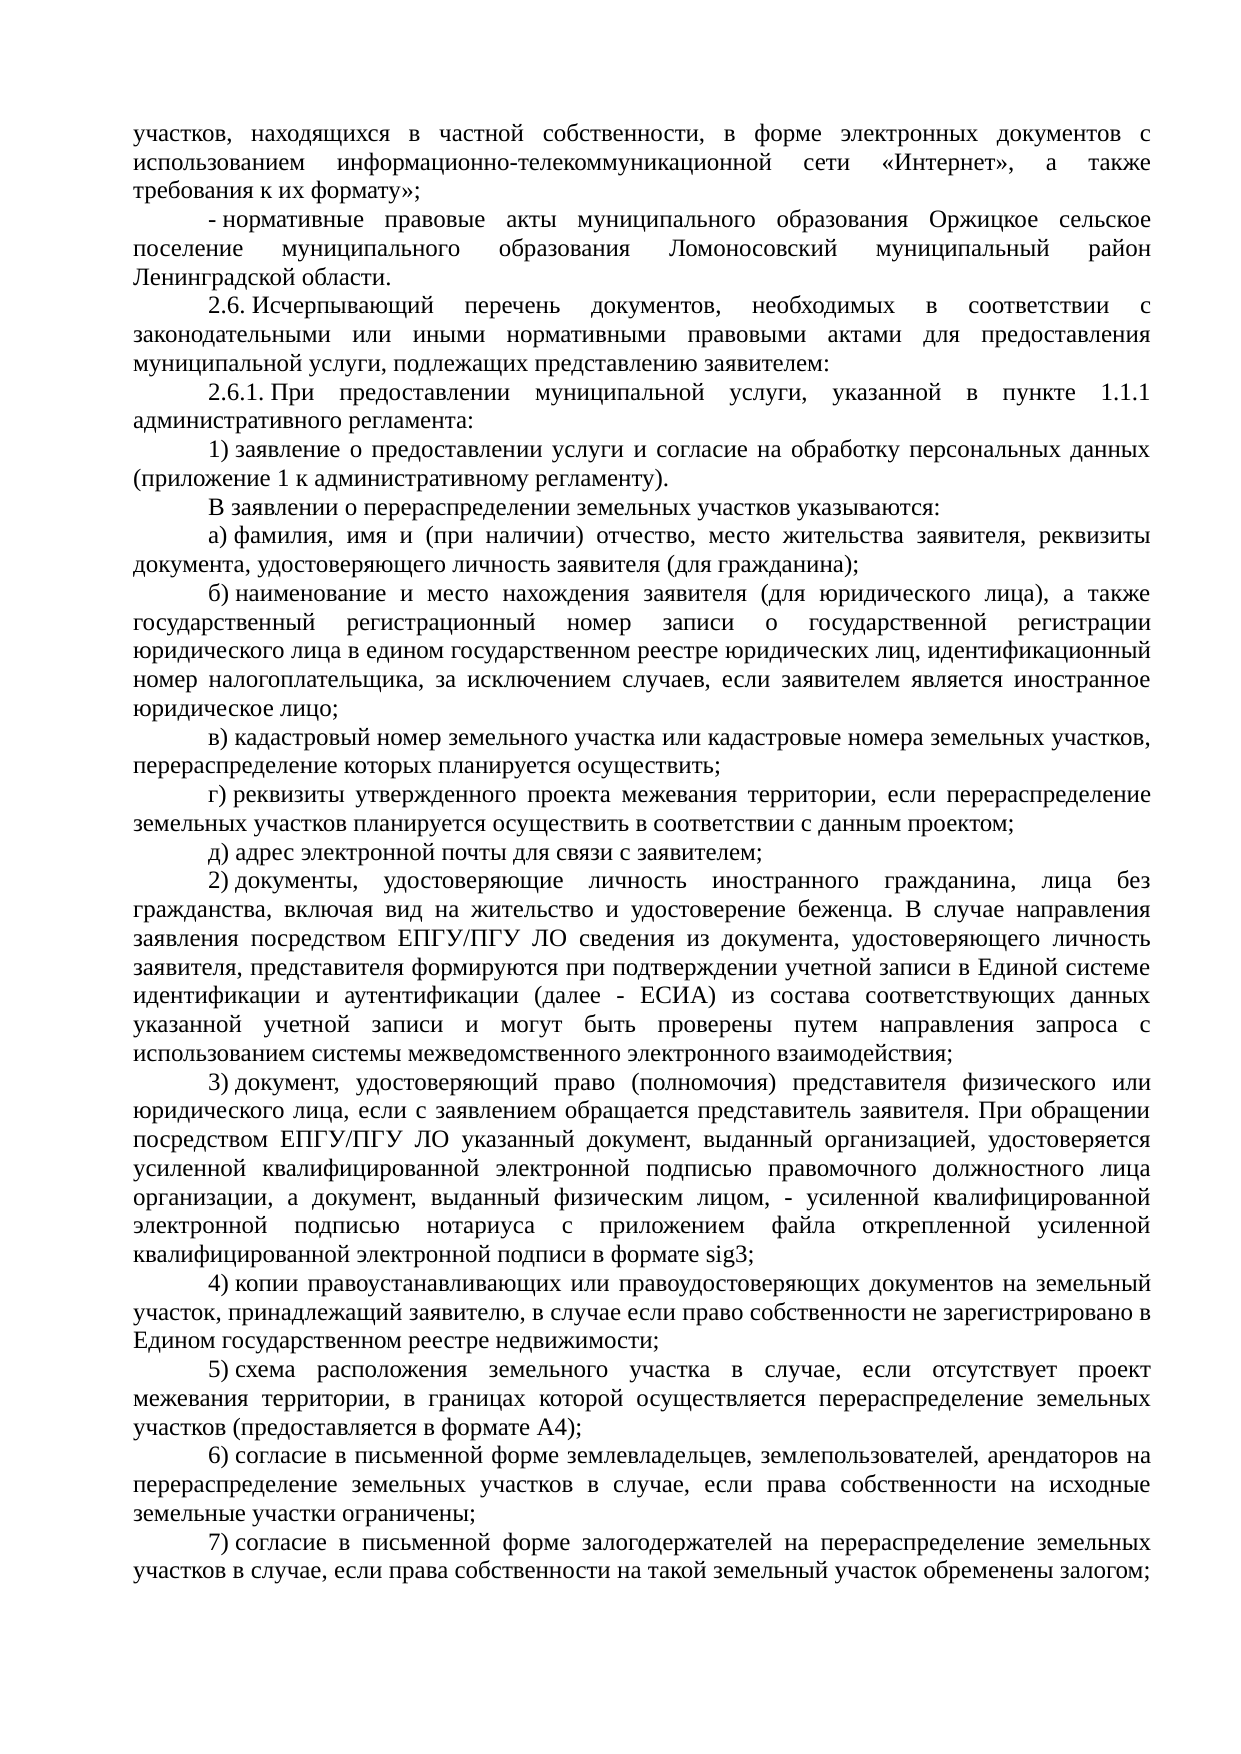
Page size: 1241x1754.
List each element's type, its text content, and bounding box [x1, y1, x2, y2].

text 2) документы, удостоверяющие личность иностранного гражданина, лица без гражданства, включая вид на жительство и удостоверение беженца. В случае направления заявления посредством ЕПГУ/ПГУ ЛО сведения из документа, удостоверяющего личность заявителя, представителя формируются при подтверждении учетной записи в Единой системе идентификации и аутентификации (далее - ЕСИА) из состава соответствующих данных указанной учетной записи и могут быть проверены путем направления запроса с использованием системы межведомственного электронного взаимодействия; [133, 866, 1152, 1067]
text б) наименование и место нахождения заявителя (для юридического лица), а также государственный регистрационный номер записи о государственной регистрации юридического лица в едином государственном реестре юридических лиц, идентификационный номер налогоплательщика, за исключением случаев, если заявителем является иностранное юридическое лицо; [133, 578, 1152, 722]
text - нормативные правовые акты муниципального образования Оржицкое сельское поселение муниципального образования Ломоносовский муниципальный район Ленинградской области. [133, 204, 1152, 291]
text 5) схема расположения земельного участка в случае, если отсутствует проект межевания территории, в границах которой осуществляется перераспределение земельных участков (предоставляется в формате А4); [133, 1354, 1152, 1441]
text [133, 118, 1152, 204]
text в) кадастровый номер земельного участка или кадастровые номера земельных участков, перераспределение которых планируется осуществить; [133, 722, 1152, 779]
text 1) заявление о предоставлении услуги и согласие на обработку персональных данных (приложение 1 к административному регламенту). [133, 434, 1152, 492]
text а) фамилия, имя и (при наличии) отчество, место жительства заявителя, реквизиты документа, удостоверяющего личность заявителя (для гражданина); [133, 521, 1152, 578]
text 3) документ, удостоверяющий право (полномочия) представителя физического или юридического лица, если с заявлением обращается представитель заявителя. При обращении посредством ЕПГУ/ПГУ ЛО указанный документ, выданный организацией, удостоверяется усиленной квалифицированной электронной подписью правомочного должностного лица организации, а документ, выданный физическим лицом, - усиленной квалифицированной электронной подписью нотариуса с приложением файла открепленной усиленной квалифицированной электронной подписи в формате sig3; [133, 1067, 1152, 1268]
text В заявлении о перераспределении земельных участков указываются: [133, 492, 1152, 521]
text г) реквизиты утвержденного проекта межевания территории, если перераспределение земельных участков планируется осуществить в соответствии с данным проектом; [133, 779, 1152, 837]
text д) адрес электронной почты для связи с заявителем; [133, 837, 1152, 866]
text 6) согласие в письменной форме землевладельцев, землепользователей, арендаторов на перераспределение земельных участков в случае, если права собственности на исходные земельные участки ограничены; [133, 1441, 1152, 1527]
text 4) копии правоустанавливающих или правоудостоверяющих документов на земельный участок, принадлежащий заявителю, в случае если право собственности не зарегистрировано в Едином государственном реестре недвижимости; [133, 1268, 1152, 1354]
text 2.6. Исчерпывающий перечень документов, необходимых в соответствии с законодательными или иными нормативными правовыми актами для предоставления муниципальной услуги, подлежащих представлению заявителем: [133, 291, 1152, 377]
text 2.6.1. При предоставлении муниципальной услуги, указанной в пункте 1.1.1 административного регламента: [133, 377, 1152, 434]
text 7) согласие в письменной форме залогодержателей на перераспределение земельных участков в случае, если права собственности на такой земельный участок обременены залогом; [133, 1527, 1152, 1584]
